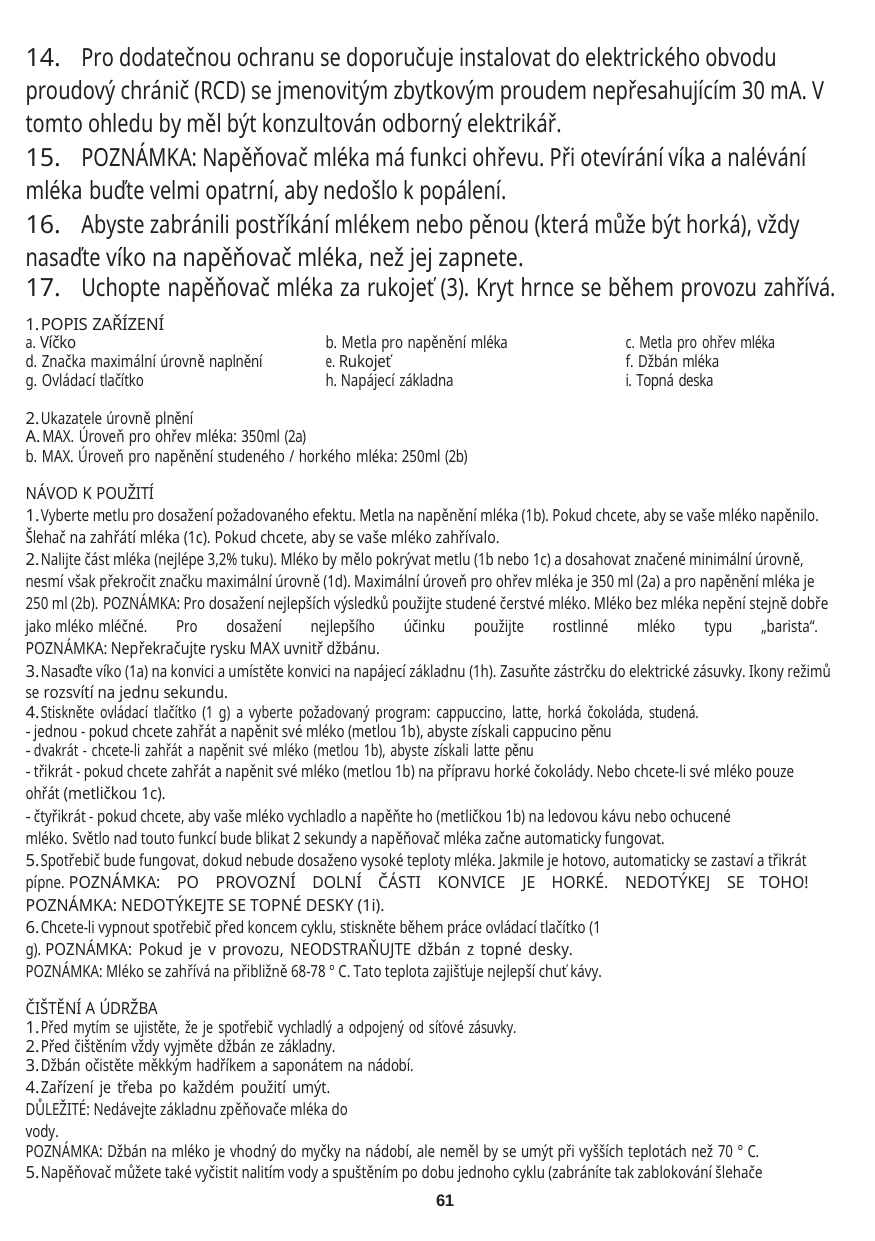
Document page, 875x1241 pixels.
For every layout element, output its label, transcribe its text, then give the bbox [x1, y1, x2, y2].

list Chcete-li vypnout spotřebič před koncem cyklu, stiskněte během práce ovládací tlačítko (1 g). POZNÁMKA: Pokud je v provozu, NEODSTRAŇUJTE džbán z topné desky. POZNÁMKA: Mléko se zahřívá na přibližně 68-78 ° C. Tato teplota zajišťuje nejlepší chuť kávy. [25, 916, 606, 983]
list dvakrát - chcete-li zahřát a napěnit své mléko (metlou 1b), abyste získali latte pěnu [25, 741, 868, 760]
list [25, 1161, 824, 1183]
text d. Značka maximální úrovně naplnění e. Rukojeť f. Džbán mléka [25, 353, 868, 371]
list Džbán očistěte měkkým hadříkem a saponátem na nádobí. [25, 1056, 868, 1075]
list Spotřebič bude fungovat, dokud nebude dosaženo vysoké teploty mléka. Jakmile je hotovo, automaticky se zastaví a třikrát pípne. POZNÁMKA: PO PROVOZNÍ DOLNÍ ČÁSTI KONVICE JE HORKÉ. NEDOTÝKEJ SE TOHO! POZNÁMKA: NEDOTÝKEJTE SE TOPNÉ DESKY (1i). [25, 849, 827, 916]
text b. MAX. Úroveň pro napěnění studeného / horkého mléka: 250ml (2b) [25, 447, 868, 466]
list čtyřikrát - pokud chcete, aby vaše mléko vychladlo a napěňte ho (metličkou 1b) na ledovou kávu nebo ochucené mléko. Světlo nad touto funkcí bude blikat 2 sekundy a napěňovač mléka začne automaticky fungovat. [25, 804, 757, 849]
list Vyberte metlu pro dosažení požadovaného efektu. Metla na napěnění mléka (1b). Pokud chcete, aby se vaše mléko napěnilo. Šlehač na zahřátí mléka (1c). Pokud chcete, aby se vaše mléko zahřívalo. [25, 503, 847, 548]
text a. Víčko b. Metla pro napěnění mléka c. Metla pro ohřev mléka [25, 334, 868, 353]
subtitle ČIŠTĚNÍ A ÚDRŽBA [25, 999, 868, 1019]
list jednou - pokud chcete zahřát a napěnit své mléko (metlou 1b), abyste získali cappucino pěnu [25, 722, 868, 741]
text POZNÁMKA: Džbán na mléko je vhodný do myčky na nádobí, ale neměl by se umýt při vyšších teplotách než 70 ° C. [25, 1142, 868, 1161]
subtitle NÁVOD K POUŽITÍ [25, 484, 868, 503]
subtitle POPIS ZAŘÍZENÍ [25, 315, 868, 334]
list Před čištěním vždy vyjměte džbán ze základny. [25, 1037, 868, 1056]
list Ukazatele úrovně plnění [25, 409, 868, 428]
list Stiskněte ovládací tlačítko (1 g) a vyberte požadovaný program: cappuccino, latte, horká čokoláda, studená. [25, 704, 868, 722]
list Před mytím se ujistěte, že je spotřebič vychladlý a odpojený od síťové zásuvky. [25, 1019, 868, 1037]
list MAX. Úroveň pro ohřev mléka: 350ml (2a) [25, 428, 868, 447]
list POZNÁMKA: Napěňovač mléka má funkci ohřevu. Při otevírání víka a nalévání mléka buďte velmi opatrní, aby nedošlo k popálení. [25, 140, 838, 207]
list Nasaďte víko (1a) na konvici a umístěte konvici na napájecí základnu (1h). Zasuňte zástrčku do elektrické zásuvky. Ikony režimů se rozsvítí na jednu sekundu. [25, 659, 836, 704]
text g. Ovládací tlačítko h. Napájecí základna i. Topná deska [25, 371, 868, 391]
list třikrát - pokud chcete zahřát a napěnit své mléko (metlou 1b) na přípravu horké čokolády. Nebo chcete-li své mléko pouze ohřát (metličkou 1c). [25, 760, 806, 804]
list Nalijte část mléka (nejlépe 3,2% tuku). Mléko by mělo pokrývat metlu (1b nebo 1c) a dosahovat značené minimální úrovně, nesmí však překročit značku maximální úrovně (1d). Maximální úroveň pro ohřev mléka je 350 ml (2a) a pro napěnění mléka je 250 ml (2b). POZNÁMKA: Pro dosažení nejlepších výsledků použijte studené čerstvé mléko. Mléko bez mléka nepění stejně dobře jako mléko mléčné. Pro dosažení nejlepšího účinku použijte rostlinné mléko typu „barista“. POZNÁMKA: Nepřekračujte rysku MAX uvnitř džbánu. [25, 548, 829, 659]
list Abyste zabránili postříkání mlékem nebo pěnou (která může být horká), vždy nasaďte víko na napěňovač mléka, než jej zapnete. [25, 207, 835, 273]
list Uchopte napěňovač mléka za rukojeť (3). Kryt hrnce se během provozu zahřívá. [25, 273, 868, 302]
list Pro dodatečnou ochranu se doporučuje instalovat do elektrického obvodu proudový chránič (RCD) se jmenovitým zbytkovým proudem nepřesahujícím 30 mA. V tomto ohledu by měl být konzultován odborný elektrikář. [25, 40, 841, 140]
list Zařízení je třeba po každém použití umýt. DŮLEŽITÉ: Nedávejte základnu zpěňovače mléka do vody. [25, 1075, 384, 1142]
